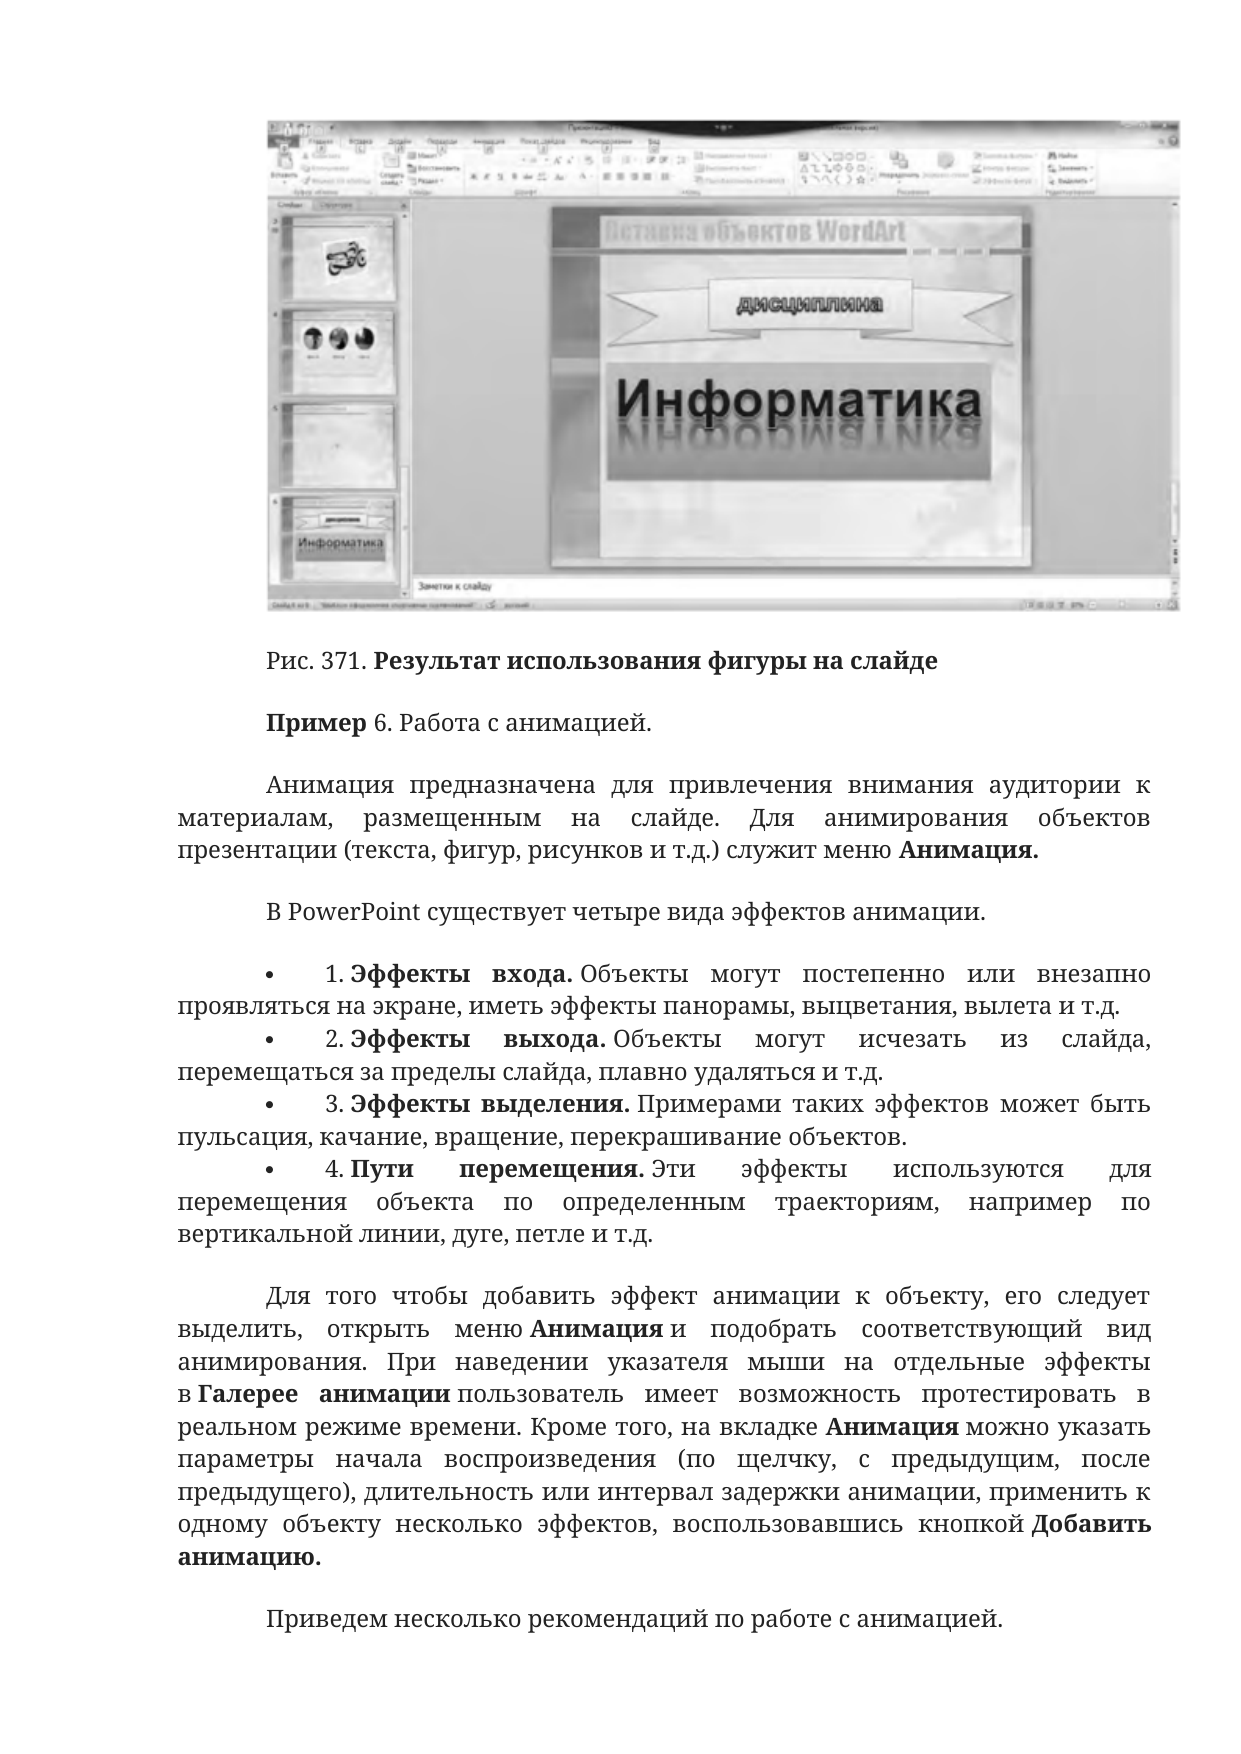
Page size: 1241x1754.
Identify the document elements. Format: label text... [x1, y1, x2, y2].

text Анимация предназначена для привлечения внимания аудитории к материалам, размещенным на слайде. Для анимирования объектов презентации (текста, фигур, рисунков и т.д.) служит меню Анимация. [177, 768, 1152, 866]
text Приведем несколько рекомендаций по работе с анимацией. [177, 1602, 1152, 1634]
list 3. Эффекты выделения. Примерами таких эффектов может быть пульсация, качание, вращение, перекрашивание объектов. [177, 1087, 1152, 1152]
list 4. Пути перемещения. Эти эффекты используются для перемещения объекта по определенным траекториям, например по вертикальной линии, дуге, петле и т.д. [177, 1152, 1152, 1250]
picture [265, 118, 1187, 615]
list 2. Эффекты выхода. Объекты могут исчезать из слайда, перемещаться за пределы слайда, плавно удаляться и т.д. [177, 1022, 1152, 1087]
list 1. Эффекты входа. Объекты могут постепенно или внезапно проявляться на экране, иметь эффекты панорамы, выцветания, вылета и т.д. [177, 956, 1152, 1022]
text Пример 6. Работа с анимацией. [177, 706, 1152, 738]
text В PowerPoint существует четыре вида эффектов анимации. [177, 895, 1152, 927]
text Рис. 371. Результат использования фигуры на слайде [177, 644, 1152, 677]
text Для того чтобы добавить эффект анимации к объекту, его следует выделить, открыть меню Анимация и подобрать соответствующий вид анимирования. При наведении указателя мыши на отдельные эффекты в Галерее анимации пользователь имеет возможность протестировать в реальном режиме времени. Кроме того, на вкладке Анимация можно указать параметры начала воспроизведения (по щелчку, с предыдущим, после предыдущего), длительность или интервал задержки анимации, применить к одному объекту несколько эффектов, воспользовавшись кнопкой Добавить анимацию. [177, 1279, 1152, 1572]
